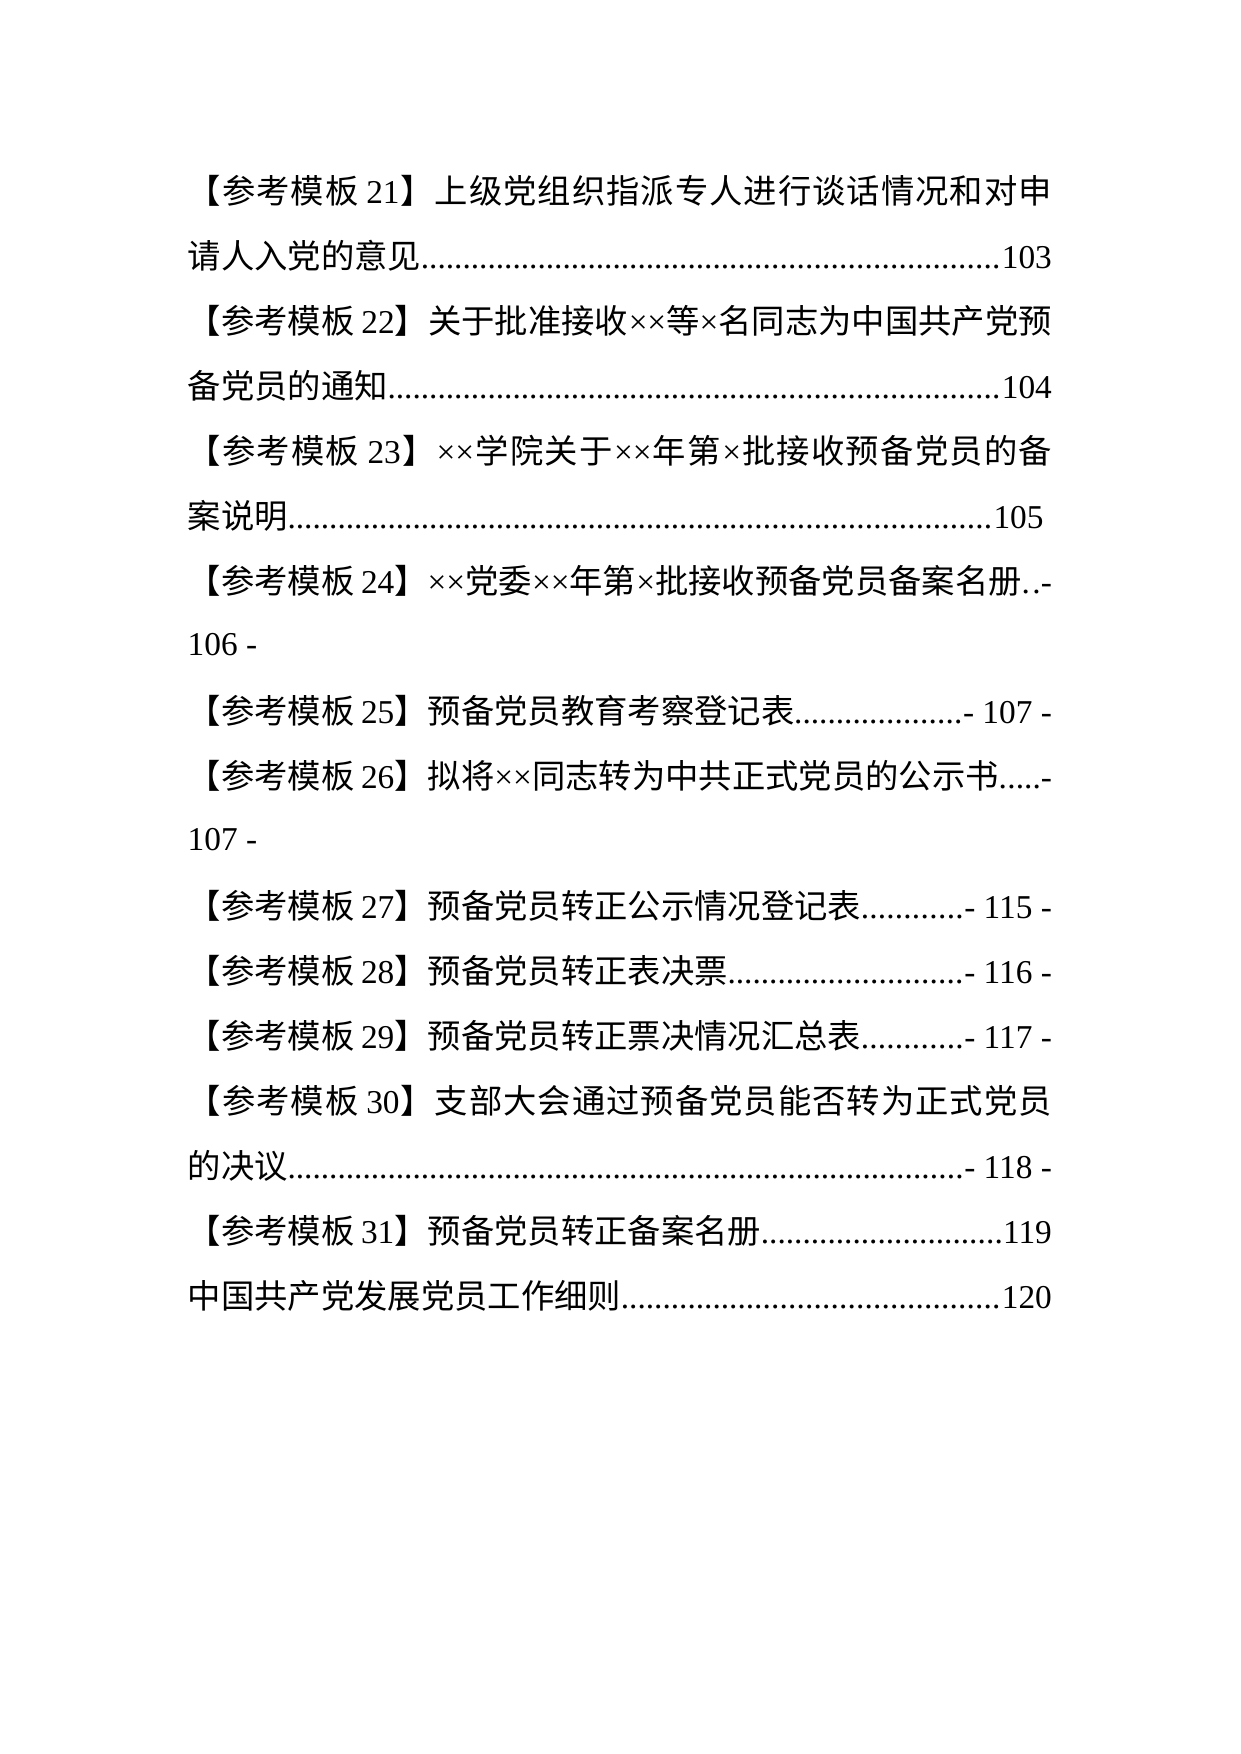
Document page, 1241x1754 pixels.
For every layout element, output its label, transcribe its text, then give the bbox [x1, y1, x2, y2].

text 【参考模板26】拟将××同志转为中共正式党员的公示书 ...- 107 - [187, 741, 1053, 871]
text 【参考模板30】支部大会通过预备党员能否转为正式党员的决议 - 118 - [187, 1066, 1053, 1196]
text 【参考模板31】预备党员转正备案名册 119 [187, 1196, 1053, 1261]
text 【参考模板23】××学院关于××年第×批接收预备党员的备案说明 105 [187, 416, 1053, 546]
text 【参考模板22】关于批准接收××等×名同志为中国共产党预备党员的通知 104 [187, 286, 1053, 416]
text 【参考模板21】上级党组织指派专人进行谈话情况和对申请人入党的意见 103 [187, 156, 1053, 286]
text 【参考模板24】××党委××年第×批接收预备党员备案名册 - 106 - [187, 546, 1053, 676]
text 【参考模板25】预备党员教育考察登记表 - 107 - [187, 676, 1053, 741]
text 中国共产党发展党员工作细则 120 [187, 1261, 1053, 1326]
text 【参考模板29】预备党员转正票决情况汇总表 - 117 - [187, 1001, 1053, 1066]
text 【参考模板28】预备党员转正表决票 - 116 - [187, 936, 1053, 1001]
text 【参考模板27】预备党员转正公示情况登记表 - 115 - [187, 871, 1053, 936]
